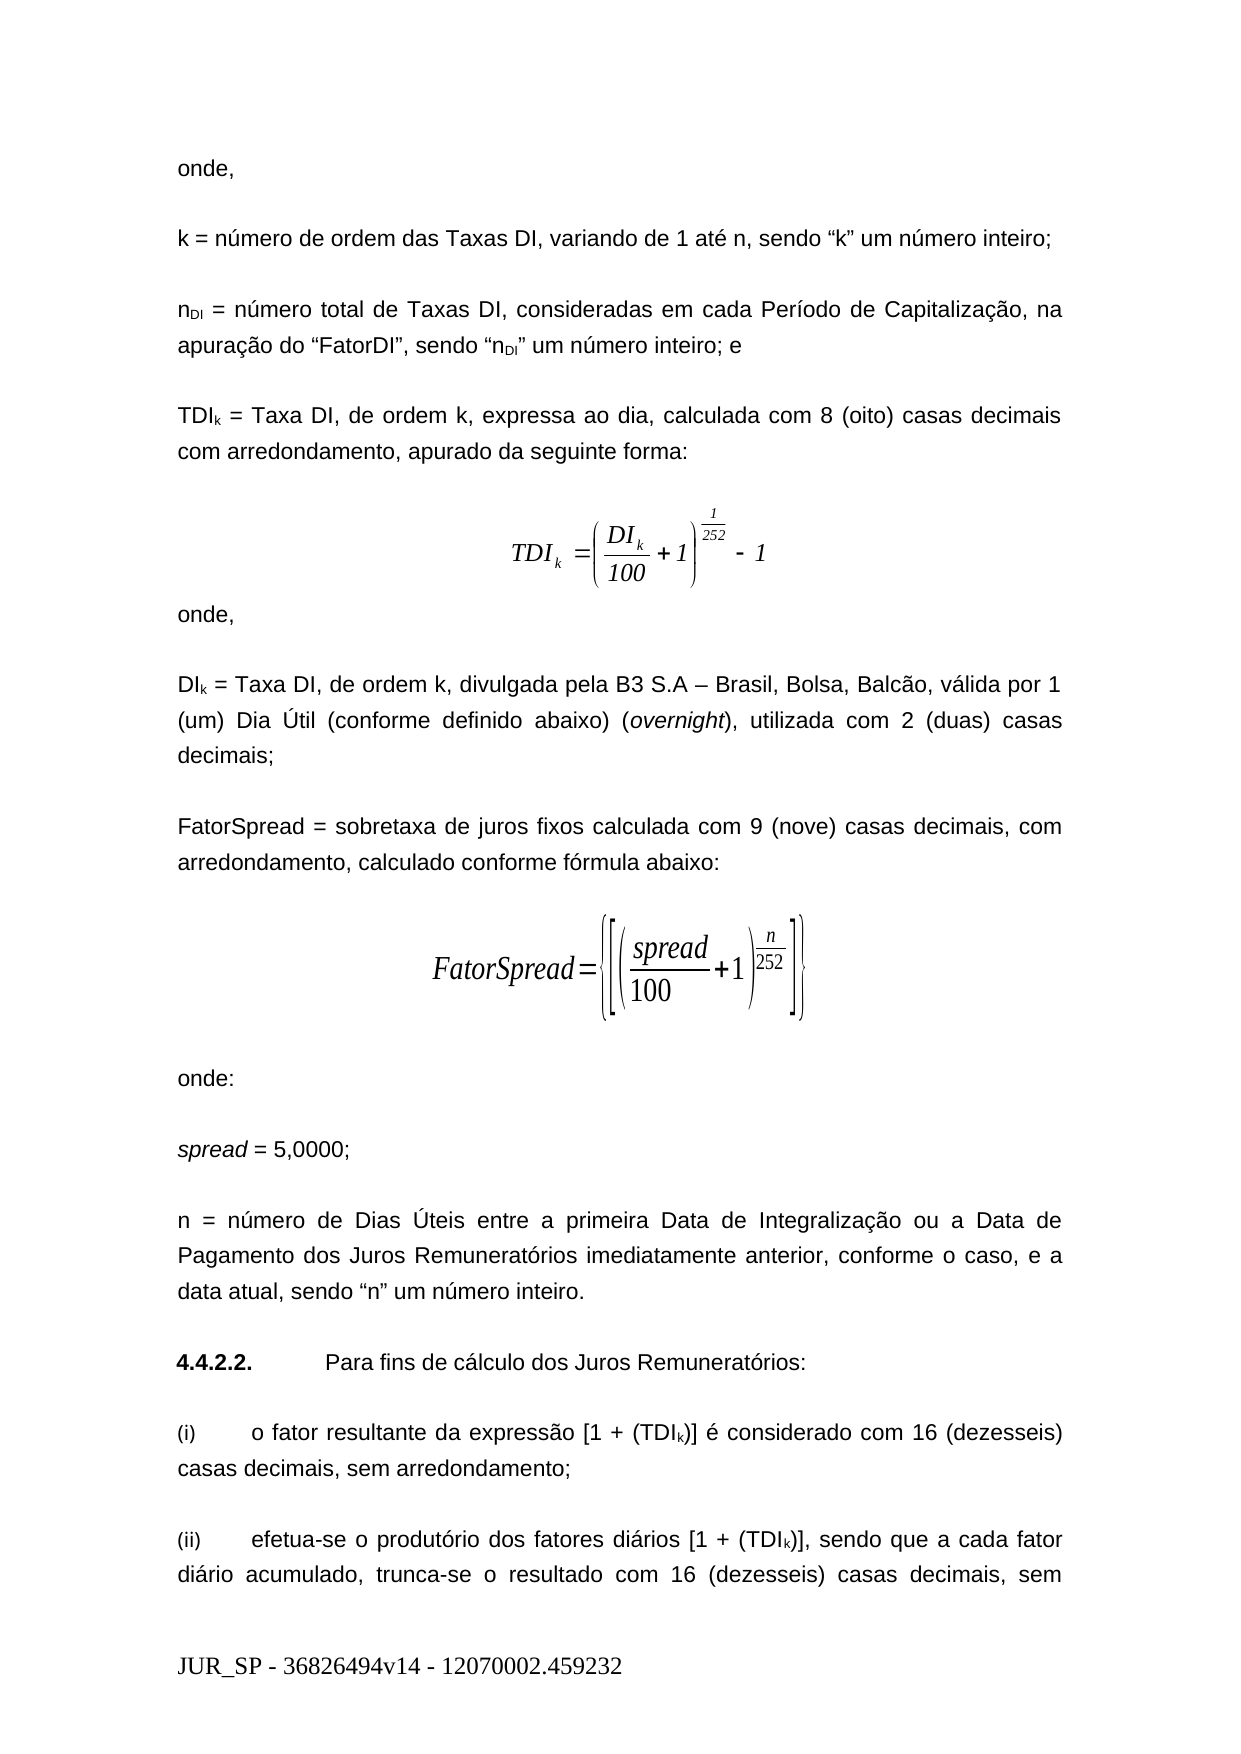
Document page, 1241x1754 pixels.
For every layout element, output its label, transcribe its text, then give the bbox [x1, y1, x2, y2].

text onde, [177, 594, 1063, 629]
text onde: [177, 1058, 1063, 1094]
list FatorSpread = sobretaxa de juros fixos calculada com 9 (nove) casas decimais, com arredondamento, calculado conforme fórmula abaixo: [177, 806, 1063, 877]
text DIk = Taxa DI, de ordem k, divulgada pela B3 S.A – Brasil, Bolsa, Balcão, válida por 1 (um) Dia Útil (conforme definido abaixo) (overnight), utilizada com 2 (duas) casas decimais; [177, 664, 1063, 771]
text spread = 5,0000; [177, 1129, 1063, 1164]
list Para fins de cálculo dos Juros Remuneratórios: [176, 1342, 1063, 1377]
list o fator resultante da expressão [1 + (TDIk)] é considerado com 16 (dezesseis) casas decimais, sem arredondamento; [177, 1412, 1063, 1483]
text onde, [177, 148, 1063, 183]
text TDIk = Taxa DI, de ordem k, expressa ao dia, calculada com 8 (oito) casas decimais com arredondamento, apurado da seguinte forma: [177, 396, 1063, 466]
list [177, 1519, 1063, 1589]
text k = número de ordem das Taxas DI, variando de 1 até n, sendo “k” um número inteiro; [177, 218, 1063, 254]
text nDI = número total de Taxas DI, consideradas em cada Período de Capitalização, na apuração do “FatorDI”, sendo “nDI” um número inteiro; e [177, 289, 1063, 360]
text n = número de Dias Úteis entre a primeira Data de Integralização ou a Data de Pagamento dos Juros Remuneratórios imediatamente anterior, conforme o caso, e a data atual, sendo “n” um número inteiro. [177, 1200, 1063, 1306]
